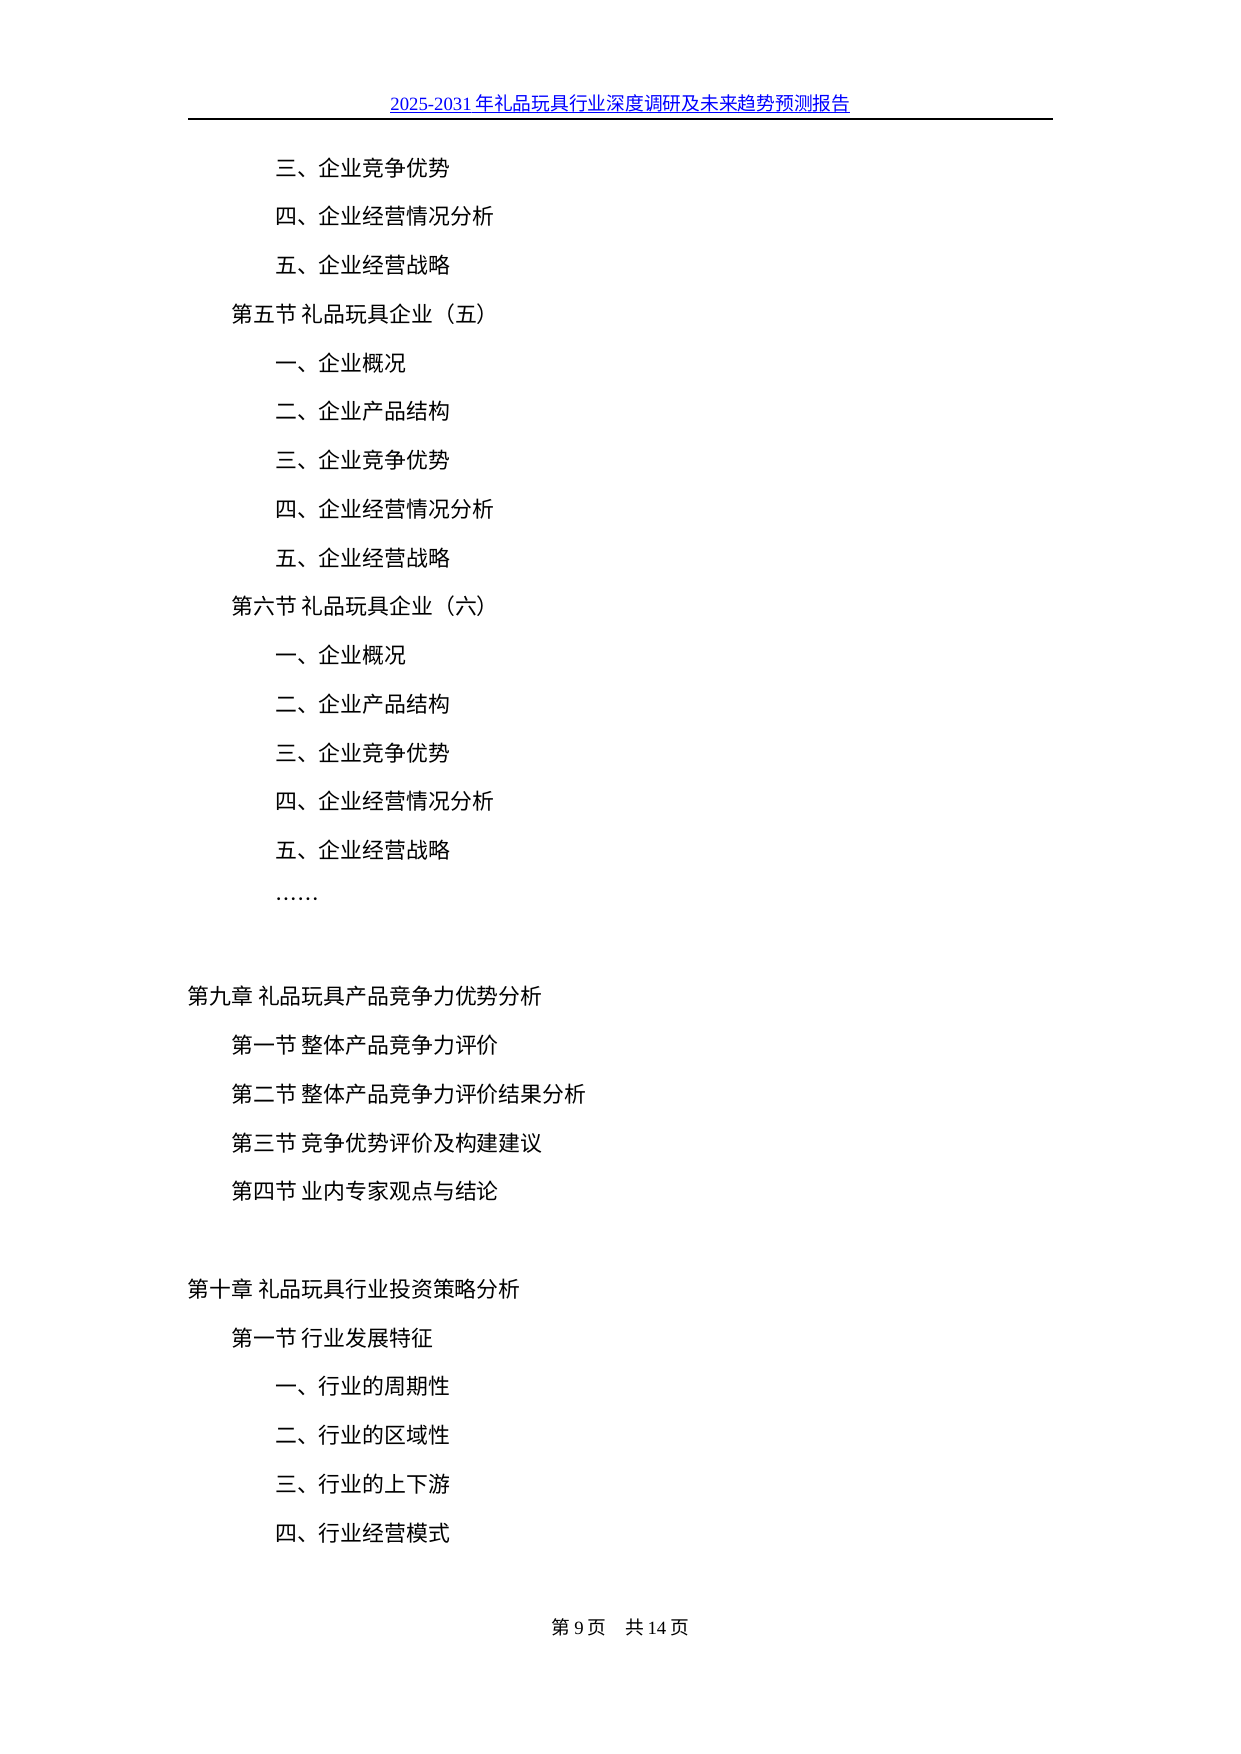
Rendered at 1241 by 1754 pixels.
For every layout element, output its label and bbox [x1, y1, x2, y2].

text [187, 150, 1053, 1548]
